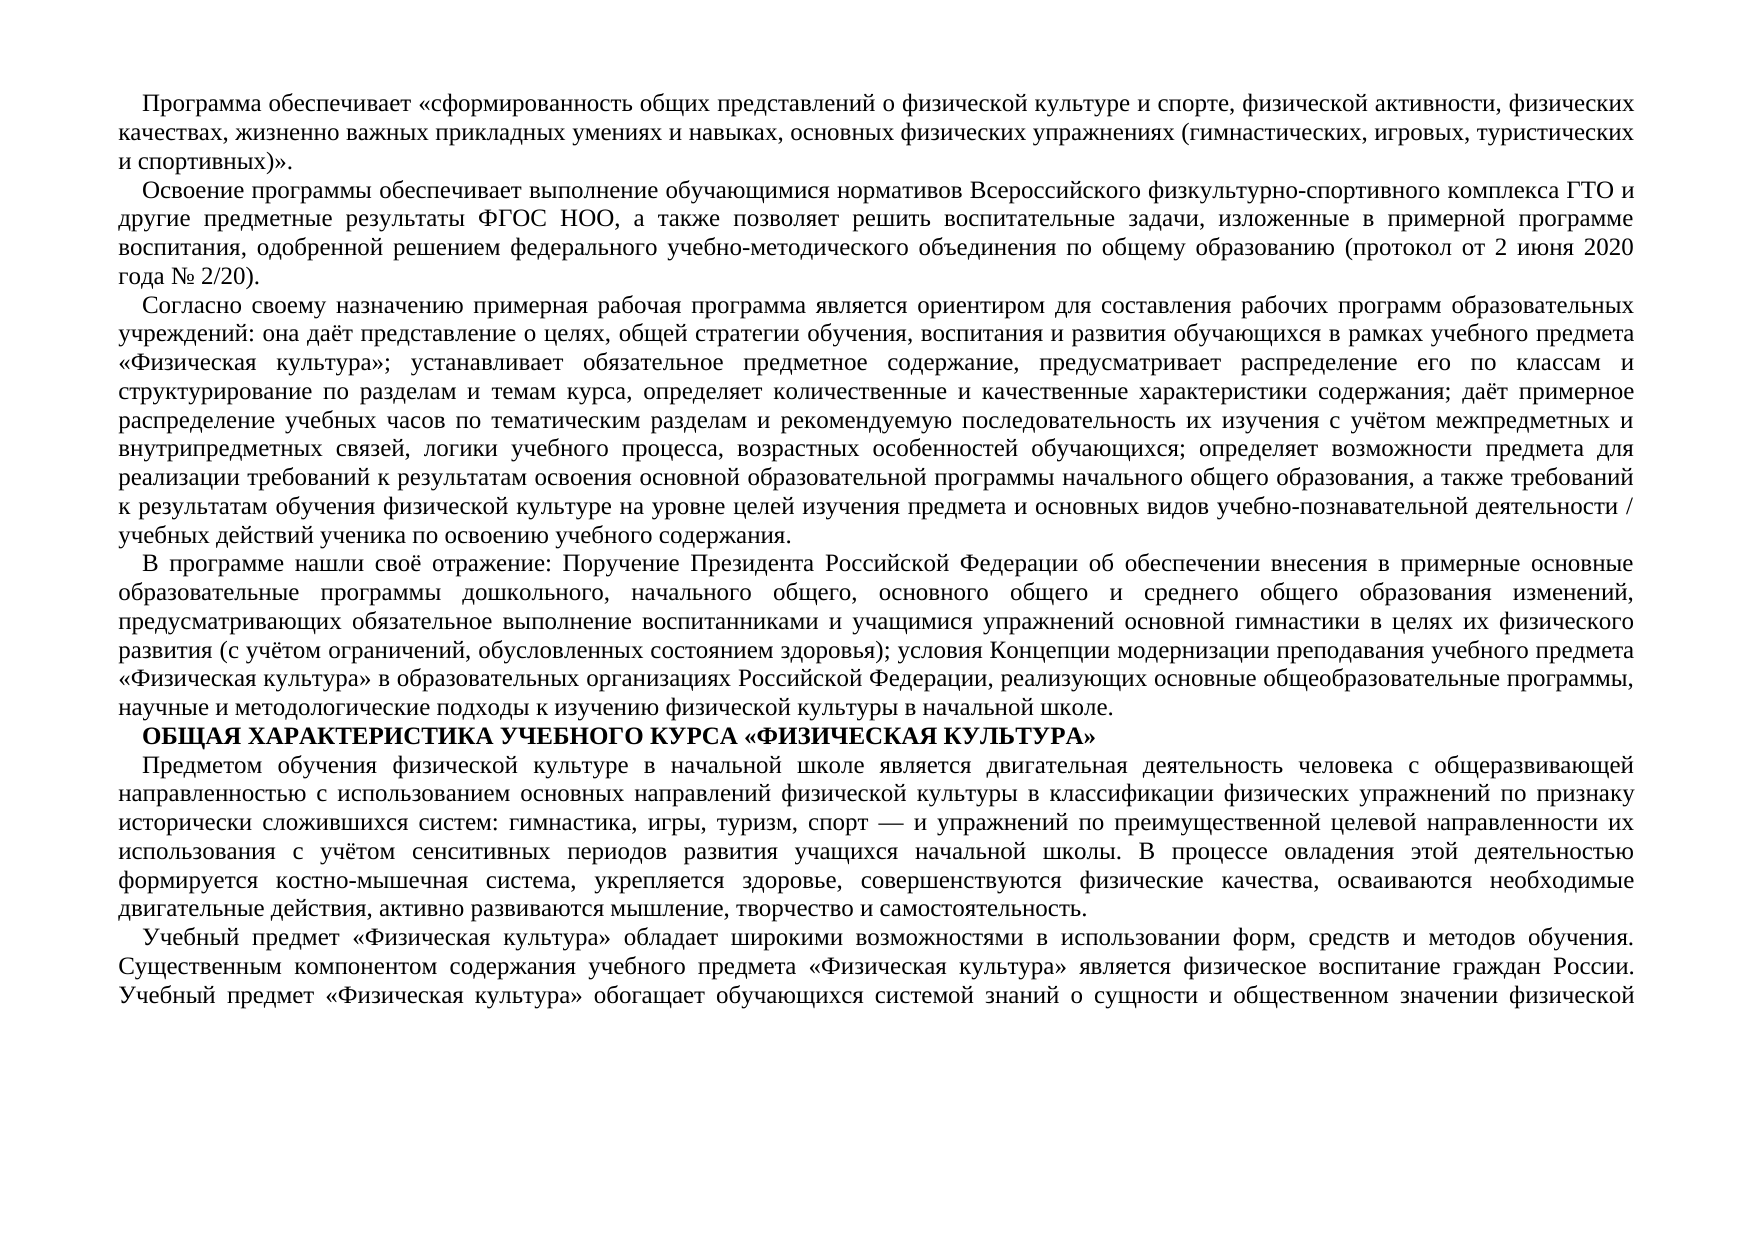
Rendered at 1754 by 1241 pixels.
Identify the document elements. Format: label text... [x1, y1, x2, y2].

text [118, 922, 1636, 1008]
text Программа обеспечивает «сформированность общих представлений о физической культуре и спорте, физической активности, физических качествах, жизненно важных прикладных умениях и навыках, основных физических упражнениях (гимнастических, игровых, туристических и спортивных)». [118, 88, 1636, 175]
text Предметом обучения физической культуре в начальной школе является двигательная деятельность человека с общеразвивающей направленностью с использованием основных направлений физической культуры в классификации физических упражнений по признаку исторически сложившихся систем: гимнастика, игры, туризм, спорт — и упражнений по преимущественной целевой направленности их использования с учётом сенситивных периодов развития учащихся начальной школы. В процессе овладения этой деятельностью формируется костно-мышечная система, укрепляется здоровье, совершенствуются физические качества, осваиваются необходимые двигательные действия, активно развиваются мышление, творчество и самостоятельность. [118, 750, 1636, 922]
text Освоение программы обеспечивает выполнение обучающимися нормативов Всероссийского физкультурно-спортивного комплекса ГТО и другие предметные результаты ФГОС НОО, а также позволяет решить воспитательные задачи, изложенные в примерной программе воспитания, одобренной решением федерального учебно-методического объединения по общему образованию (протокол от 2 июня 2020 года № 2/20). [118, 175, 1636, 290]
text Согласно своему назначению примерная рабочая программа является ориентиром для составления рабочих программ образовательных учреждений: она даёт представление о целях, общей стратегии обучения, воспитания и развития обучающихся в рамках учебного предмета «Физическая культура»; устанавливает обязательное предметное содержание, предусматривает распределение его по классам и структурирование по разделам и темам курса, определяет количественные и качественные характеристики содержания; даёт примерное распределение учебных часов по тематическим разделам и рекомендуемую последовательность их изучения с учётом межпредметных и внутрипредметных связей, логики учебного процесса, возрастных особенностей обучающихся; определяет возможности предмета для реализации требований к результатам освоения основной образовательной программы начального общего образования, а также требований к результатам обучения физической культуре на уровне целей изучения предмета и основных видов учебно-познавательной деятельности / учебных действий ученика по освоению учебного содержания. [118, 290, 1636, 548]
text ОБЩАЯ ХАРАКТЕРИСТИКА УЧЕБНОГО КУРСА «ФИЗИЧЕСКАЯ КУЛЬТУРА» [118, 721, 1636, 750]
text В программе нашли своё отражение: Поручение Президента Российской Федерации об обеспечении внесения в примерные основные образовательные программы дошкольного, начального общего, основного общего и среднего общего образования изменений, предусматривающих обязательное выполнение воспитанниками и учащимися упражнений основной гимнастики в целях их физического развития (с учётом ограничений, обусловленных состоянием здоровья); условия Концепции модернизации преподавания учебного предмета «Физическая культура» в образовательных организациях Российской Федерации, реализующих основные общеобразовательные программы, научные и методологические подходы к изучению физической культуры в начальной школе. [118, 548, 1636, 721]
